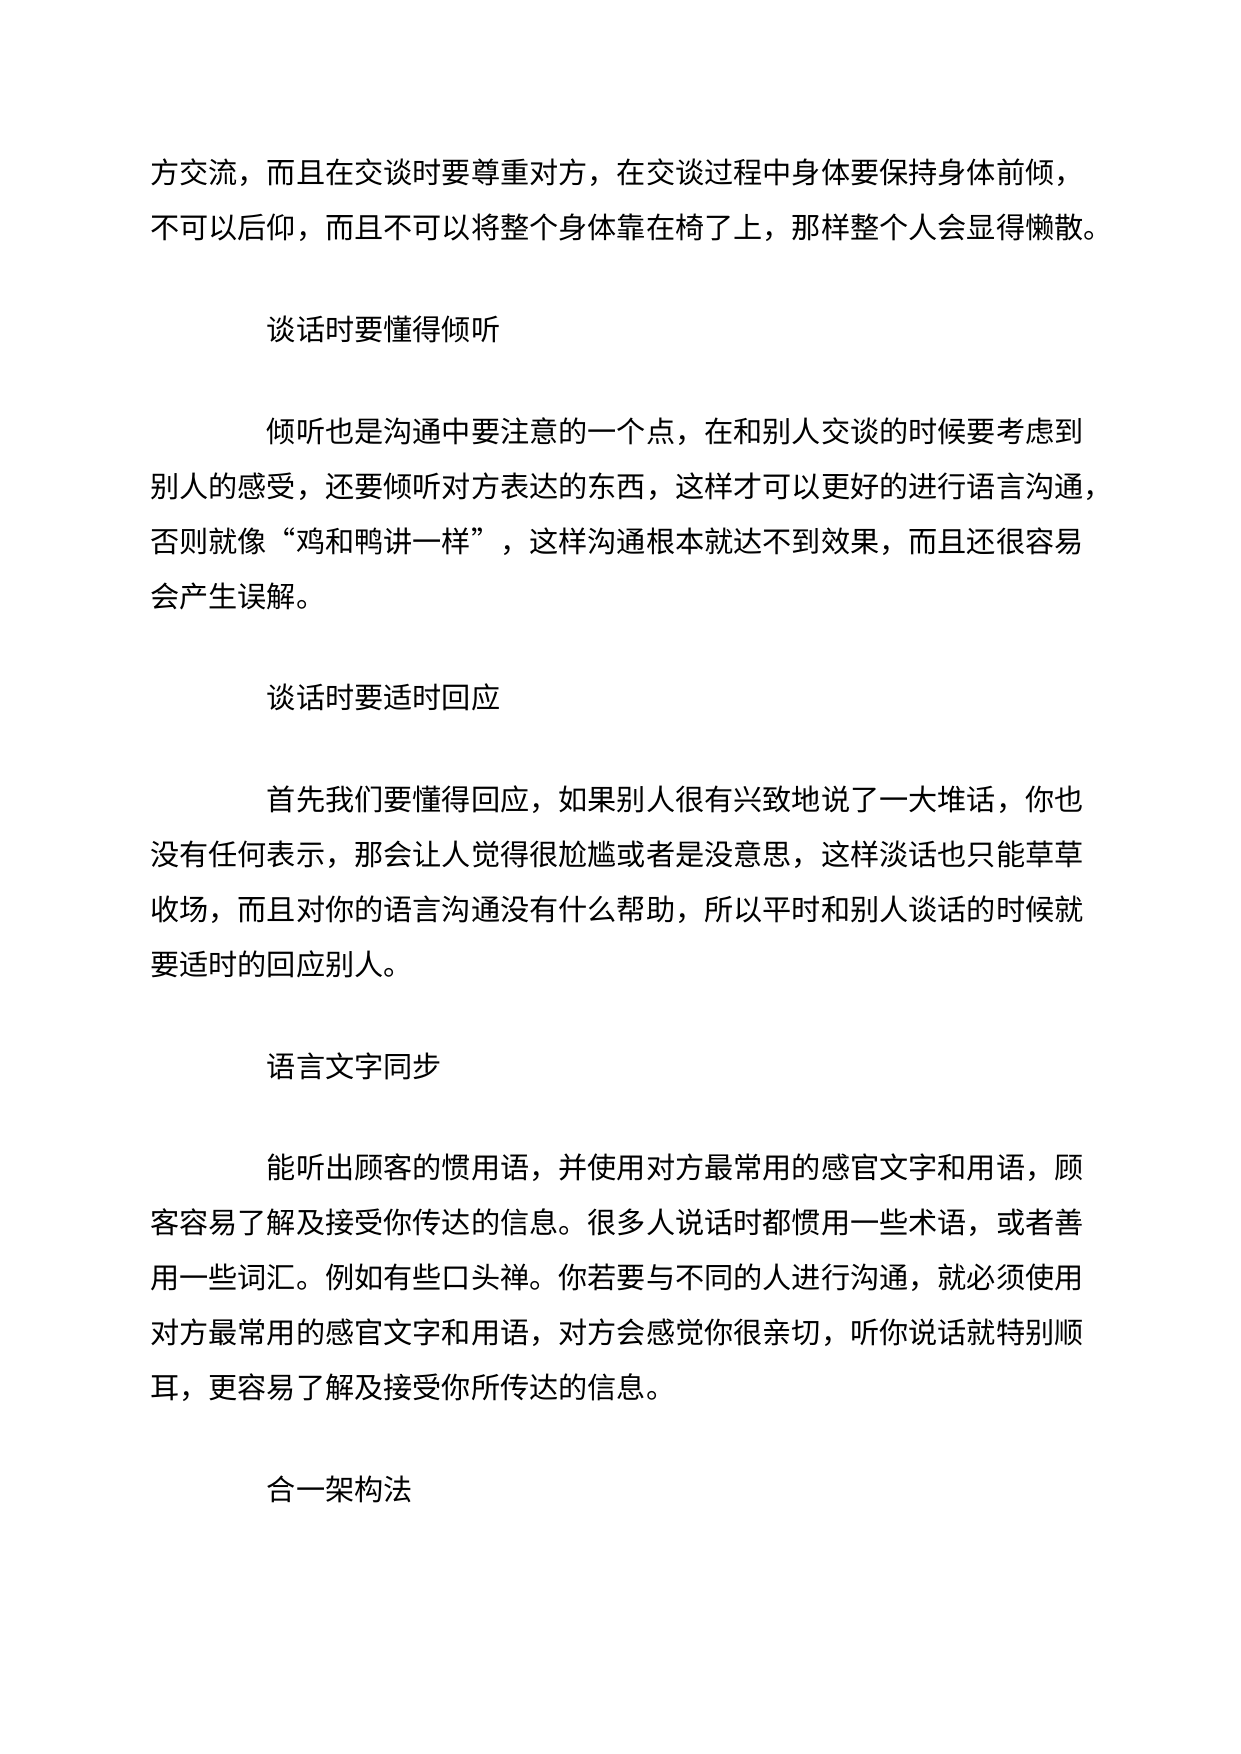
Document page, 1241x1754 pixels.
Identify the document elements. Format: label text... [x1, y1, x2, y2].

text 谈话时要适时回应 [150, 675, 1090, 717]
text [150, 150, 1090, 247]
text 能听出顾客的惯用语，并使用对方最常用的感官文字和用语，顾客容易了解及接受你传达的信息。很多人说话时都惯用一些术语，或者善用一些词汇。例如有些口头禅。你若要与不同的人进行沟通，就必须使用对方最常用的感官文字和用语，对方会感觉你很亲切，听你说话就特别顺耳，更容易了解及接受你所传达的信息。 [150, 1145, 1090, 1407]
text 合一架构法 [150, 1466, 1090, 1508]
text 语言文字同步 [150, 1043, 1090, 1085]
text 谈话时要懂得倾听 [150, 307, 1090, 349]
text 倾听也是沟通中要注意的一个点，在和别人交谈的时候要考虑到别人的感受，还要倾听对方表达的东西，这样才可以更好的进行语言沟通，否则就像“鸡和鸭讲一样”，这样沟通根本就达不到效果，而且还很容易会产生误解。 [150, 408, 1090, 615]
text 首先我们要懂得回应，如果别人很有兴致地说了一大堆话，你也没有任何表示，那会让人觉得很尬尴或者是没意思，这样淡话也只能草草收场，而且对你的语言沟通没有什么帮助，所以平时和别人谈话的时候就要适时的回应别人。 [150, 777, 1090, 984]
